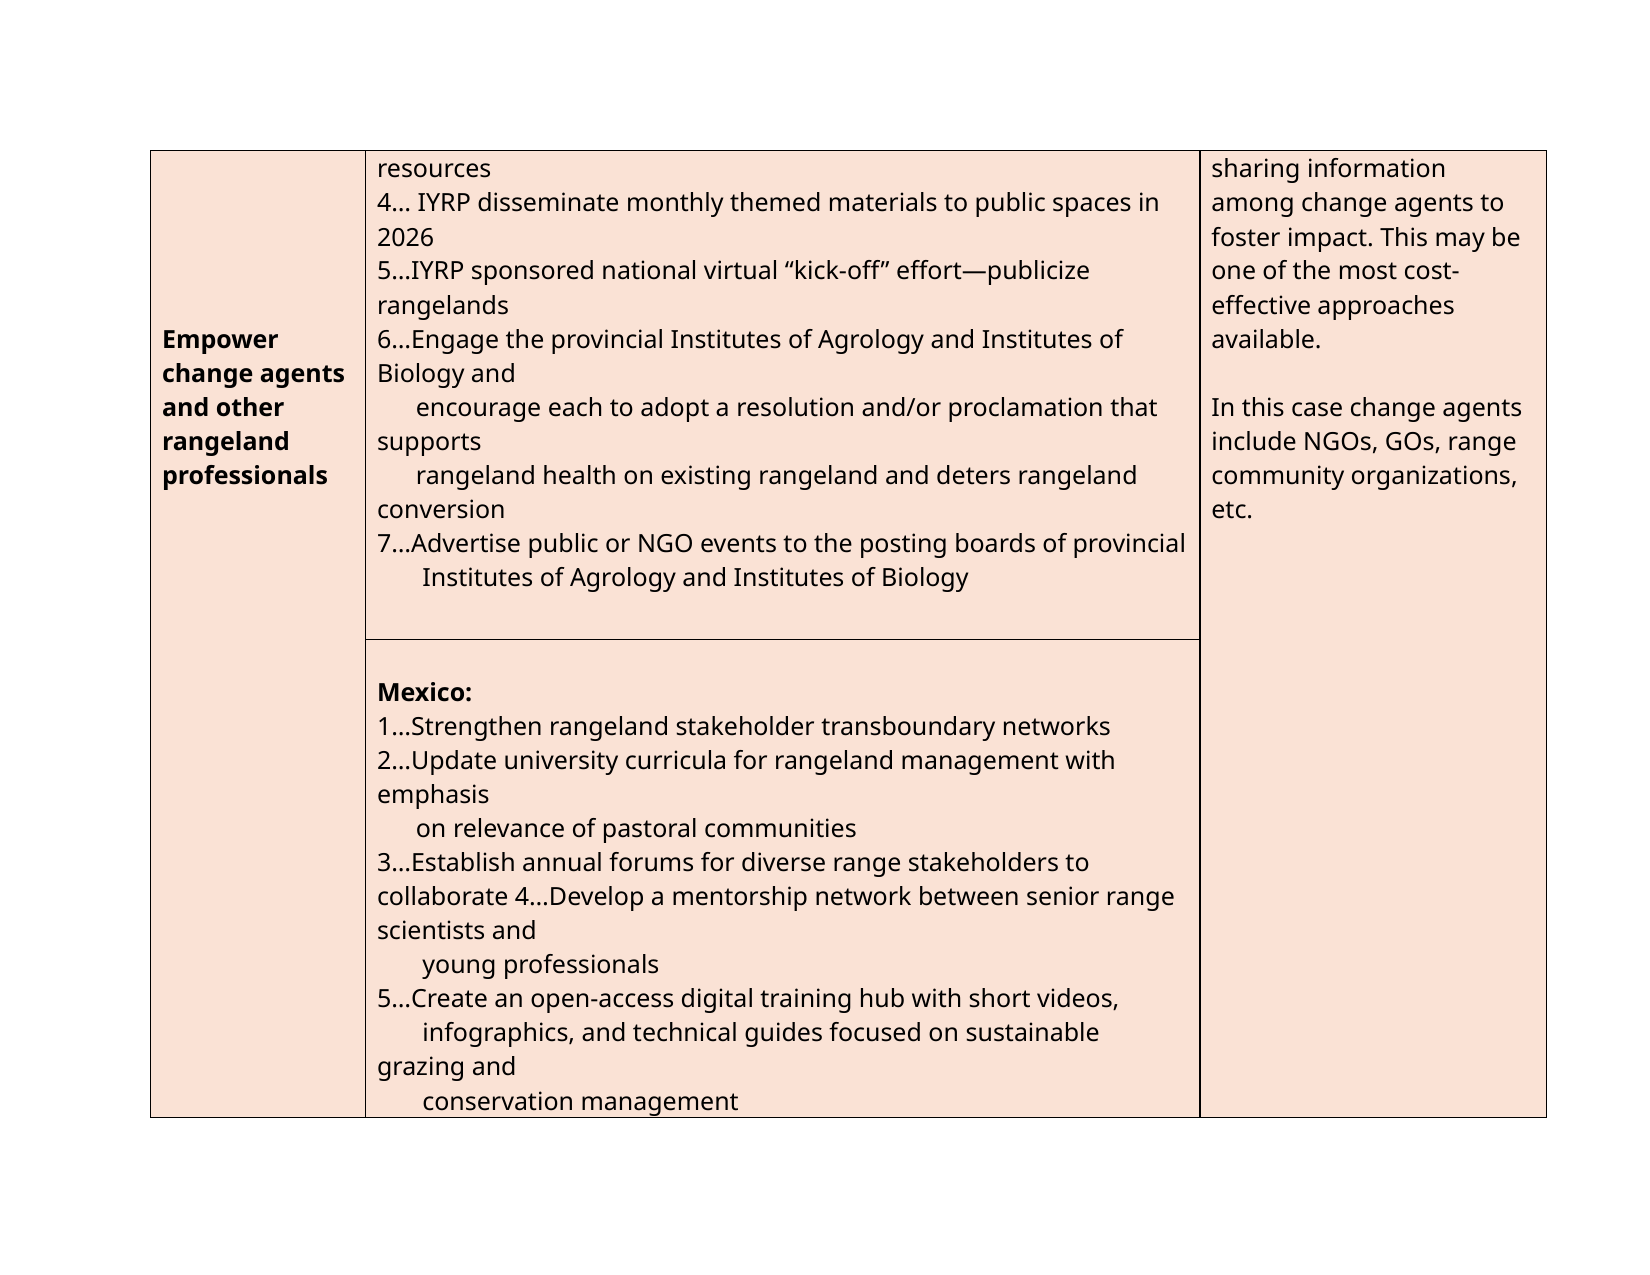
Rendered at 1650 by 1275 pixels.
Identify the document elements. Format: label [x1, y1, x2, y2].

table_cell [366, 151, 1199, 639]
table_cell [366, 640, 1199, 1117]
table_cell [151, 151, 365, 1117]
table_cell [1201, 151, 1546, 1117]
